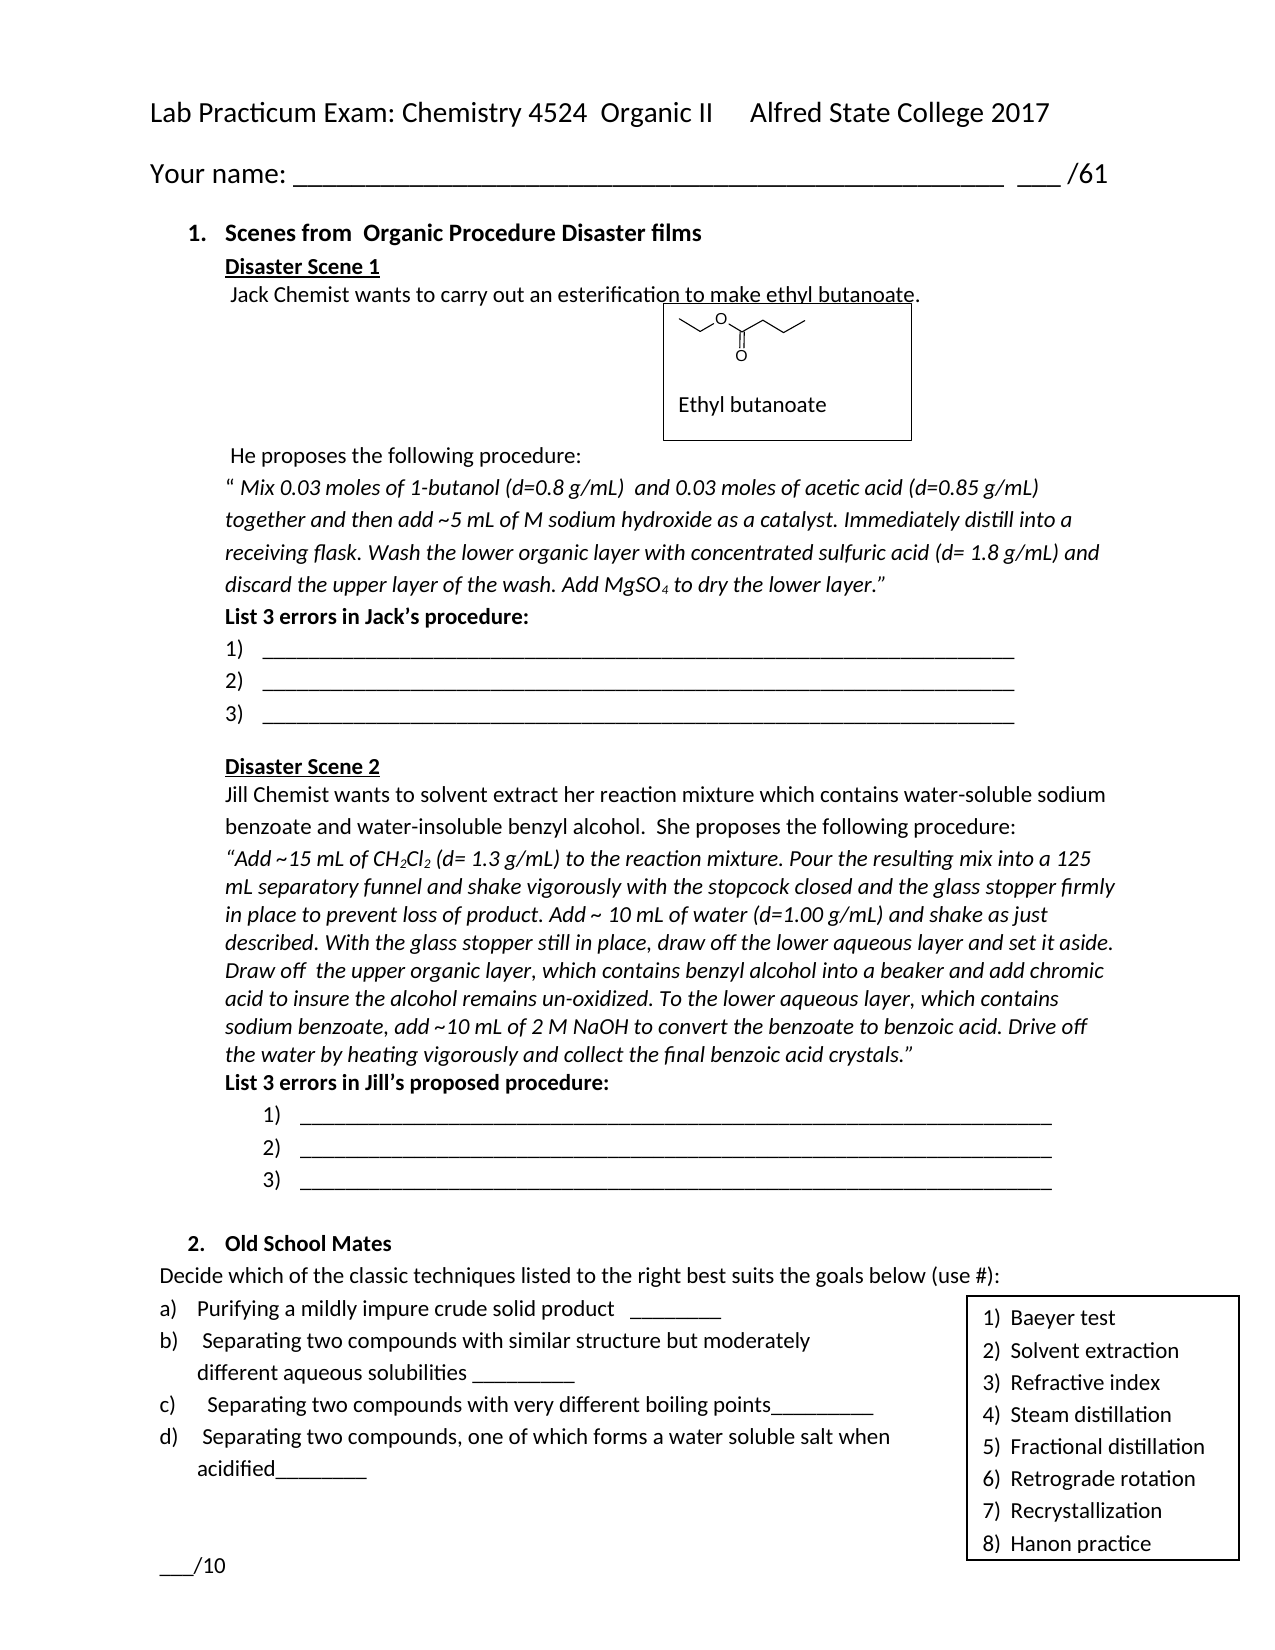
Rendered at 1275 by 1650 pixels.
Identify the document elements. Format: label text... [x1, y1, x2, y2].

list List 3 errors in Jack’s procedure: [225, 602, 1125, 630]
list acidified________ [197, 1454, 966, 1483]
list List 3 errors in Jill’s proposed procedure: [225, 1068, 1125, 1096]
text Jack Chemist wants to carry out an esterification to make ethyl butanoate. [150, 280, 1125, 308]
list Scenes from Organic Procedure Disaster films [187, 217, 1125, 248]
list Separating two compounds with very different boiling points_________ [159, 1390, 966, 1418]
text Jill Chemist wants to solvent extract her reaction mixture which contains water-soluble sodium benzoate and water-insoluble benzyl alcohol. She proposes the following procedure: [225, 780, 1125, 840]
list __________________________________________________________________ [225, 667, 1125, 694]
list __________________________________________________________________ [225, 634, 1125, 662]
list “ Mix 0.03 moles of 1-butanol (d=0.8 g/mL) and 0.03 moles of acetic acid (d=0.85 g/mL) together and then add ~5 mL of M sodium hydroxide as a catalyst. Immediately distill into a receiving flask. Wash the lower organic layer with concentrated sulfuric acid (d= 1.8 g/mL) and discard the upper layer of the wash. Add MgSO4 to dry the lower layer.” [225, 473, 1125, 598]
list Disaster Scene 1 [225, 252, 1125, 280]
list Separating two compounds with similar structure but moderately [159, 1326, 966, 1354]
list different aqueous solubilities _________ [197, 1358, 966, 1386]
text Lab Practicum Exam: Chemistry 4524 Organic II Alfred State College 2017 [150, 94, 1125, 129]
text “Add ~15 mL of CH2Cl2 (d= 1.3 g/mL) to the reaction mixture. Pour the resulting mix into a 125 mL separatory funnel and shake vigorously with the stopcock closed and the glass stopper firmly in place to prevent loss of product. Add ~ 10 mL of water (d=1.00 g/mL) and shake as just described. With the glass stopper still in place, draw off the lower aqueous layer and set it aside. [225, 844, 1125, 956]
list ___/10 [159, 1551, 1125, 1579]
list __________________________________________________________________ [262, 1165, 1125, 1193]
list Purifying a mildly impure crude solid product ________ [159, 1294, 1125, 1322]
list Old School Mates [187, 1229, 1125, 1257]
text Draw off the upper organic layer, which contains benzyl alcohol into a beaker and add chromic acid to insure the alcohol remains un-oxidized. To the lower aqueous layer, which contains sodium benzoate, add ~10 mL of 2 M NaOH to convert the benzoate to benzoic acid. Drive off the water by heating vigorously and collect the final benzoic acid crystals.” [225, 956, 1125, 1068]
list __________________________________________________________________ [262, 1133, 1125, 1161]
text Your name: _________________________________________________ ___ /61 [150, 156, 1125, 191]
list __________________________________________________________________ [262, 1101, 1125, 1128]
list Separating two compounds, one of which forms a water soluble salt when [159, 1422, 966, 1450]
list He proposes the following procedure: [225, 441, 1125, 469]
list __________________________________________________________________ [225, 699, 1125, 727]
text Disaster Scene 2 [225, 752, 1125, 780]
list Decide which of the classic techniques listed to the right best suits the goals below (use #): [159, 1261, 1125, 1289]
